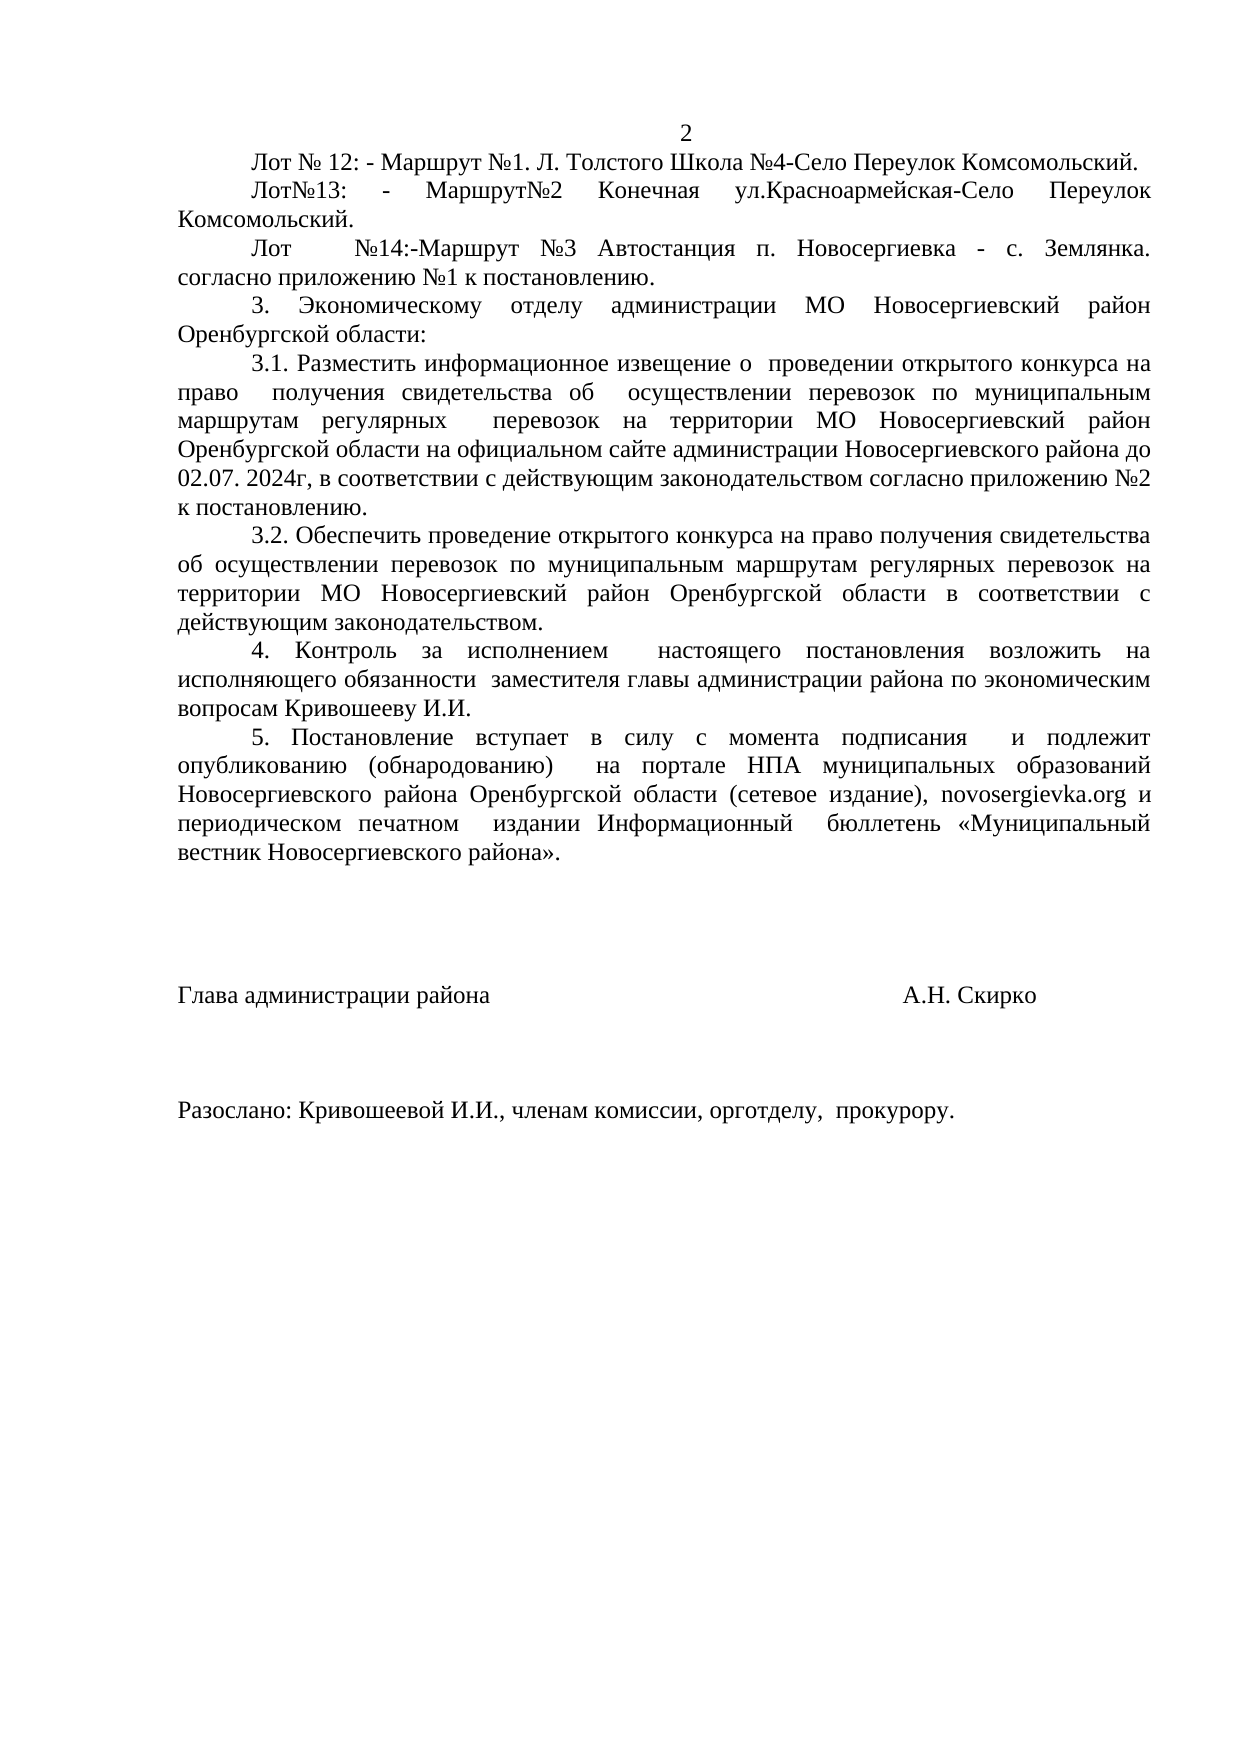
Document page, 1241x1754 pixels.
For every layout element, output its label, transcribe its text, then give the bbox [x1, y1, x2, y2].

text Лот№13: - Маршрут№2 Конечная ул.Красноармейская-Село Переулок Комсомольский. [177, 176, 1152, 233]
text Разослано: Кривошеевой И.И., членам комиссии, орготделу, прокурору. [177, 1095, 1152, 1124]
text 5. Постановление вступает в силу с момента подписания и подлежит опубликованию (обнародованию) на портале НПА муниципальных образований Новосергиевского района Оренбургской области (сетевое издание), novosergievka.org и периодическом печатном издании Информационный бюллетень «Муниципальный вестник Новосергиевского района». [177, 722, 1152, 866]
text Лот №14:-Маршрут №3 Автостанция п. Новосергиевка - с. Землянка. согласно приложению №1 к постановлению. [177, 233, 1152, 291]
text 3.1. Разместить информационное извещение о проведении открытого конкурса на право получения свидетельства об осуществлении перевозок по муниципальным маршрутам регулярных перевозок на территории МО Новосергиевский район Оренбургской области на официальном сайте администрации Новосергиевского района до 02.07. 2024г, в соответствии с действующим законодательством согласно приложению №2 к постановлению. [177, 348, 1152, 521]
text 3. Экономическому отделу администрации МО Новосергиевский район Оренбургской области: [177, 291, 1152, 348]
text Глава администрации района А.Н. Скирко [177, 981, 1152, 1009]
text 3.2. Обеспечить проведение открытого конкурса на право получения свидетельства об осуществлении перевозок по муниципальным маршрутам регулярных перевозок на территории МО Новосергиевский район Оренбургской области в соответствии с действующим законодательством. [177, 521, 1152, 636]
text 4. Контроль за исполнением настоящего постановления возложить на исполняющего обязанности заместителя главы администрации района по экономическим вопросам Кривошееву И.И. [177, 636, 1152, 722]
text Лот № 12: - Маршрут №1. Л. Толстого Школа №4-Село Переулок Комсомольский. [177, 147, 1152, 176]
text 2 [177, 118, 1152, 147]
